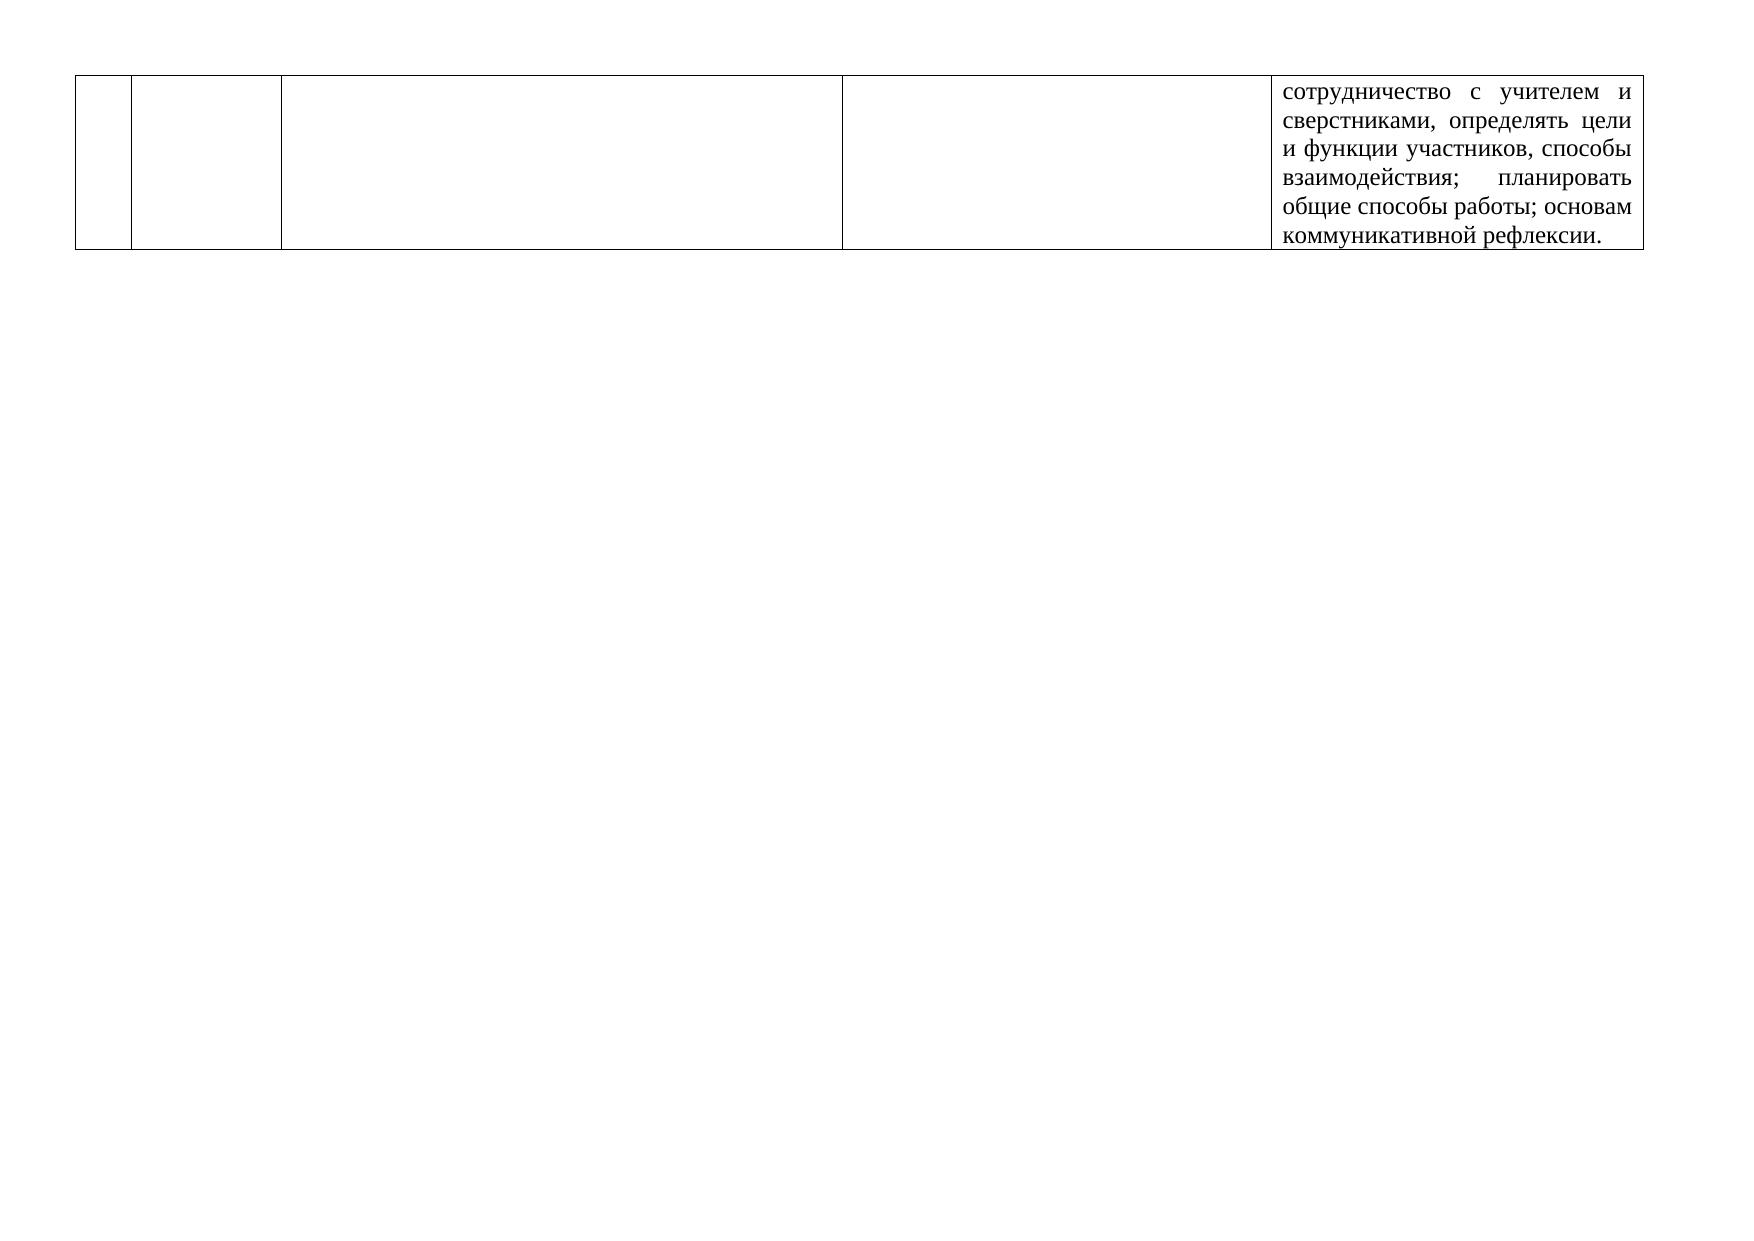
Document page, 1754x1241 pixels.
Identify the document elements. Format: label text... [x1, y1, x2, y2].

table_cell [132, 76, 281, 248]
table_cell 5. [76, 76, 131, 248]
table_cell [282, 76, 842, 248]
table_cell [1272, 76, 1643, 248]
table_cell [843, 76, 1271, 248]
